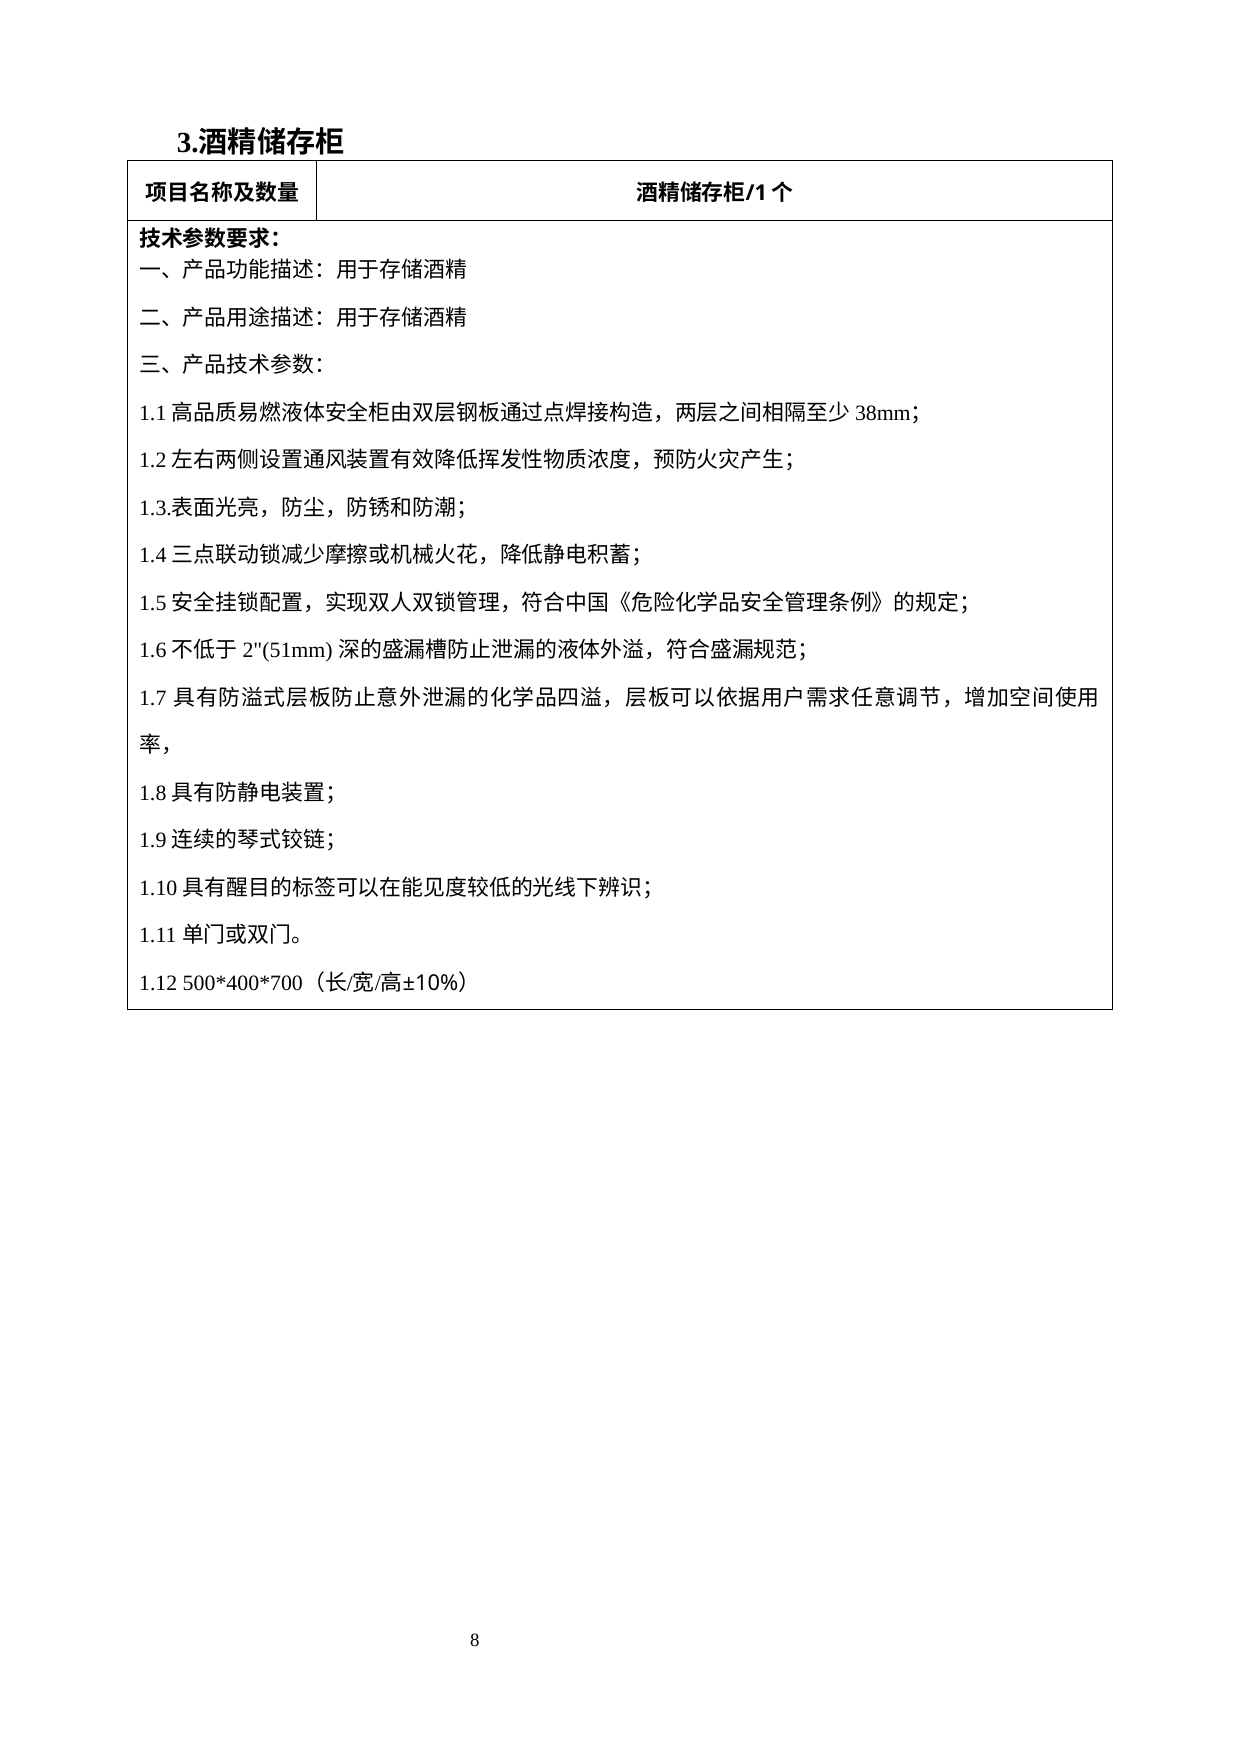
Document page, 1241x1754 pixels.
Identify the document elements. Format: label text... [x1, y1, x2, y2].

table_cell 技术参数要求： 一、产品功能描述：用于存储酒精 二、产品用途描述：用于存储酒精 三、产品技术参数： 1.1 高品质易燃液体安全柜由双层钢板通过点焊接构造，两层之间相隔至少 38mm； 1.2 左右两侧设置通风装置有效降低挥发性物质浓度，预防火灾产生； 1.3.表面光亮，防尘，防锈和防潮； 1.4 三点联动锁减少摩擦或机械火花，降低静电积蓄； 1.5 安全挂锁配置，实现双人双锁管理，符合中国《危险化学品安全管理条例》的规定； 1.6 不低于 2"(51mm) 深的盛漏槽防止泄漏的液体外溢，符合盛漏规范； 1.7 具有防溢式层板防止意外泄漏的化学品四溢，层板可以依据用户需求任意调节，增加空间使用率， 1.8 具有防静电装置； 1.9 连续的琴式铰链； 1.10 具有醒目的标签可以在能见度较低的光线下辨识； 1.11 单门或双门。 1.12 500*400*700（长/宽/高±10%） [128, 221, 1112, 1009]
text 3.酒精储存柜 [118, 118, 1122, 160]
table_header 项目名称及数量 [128, 161, 316, 219]
table_header 酒精储存柜/1个 [317, 161, 1112, 219]
